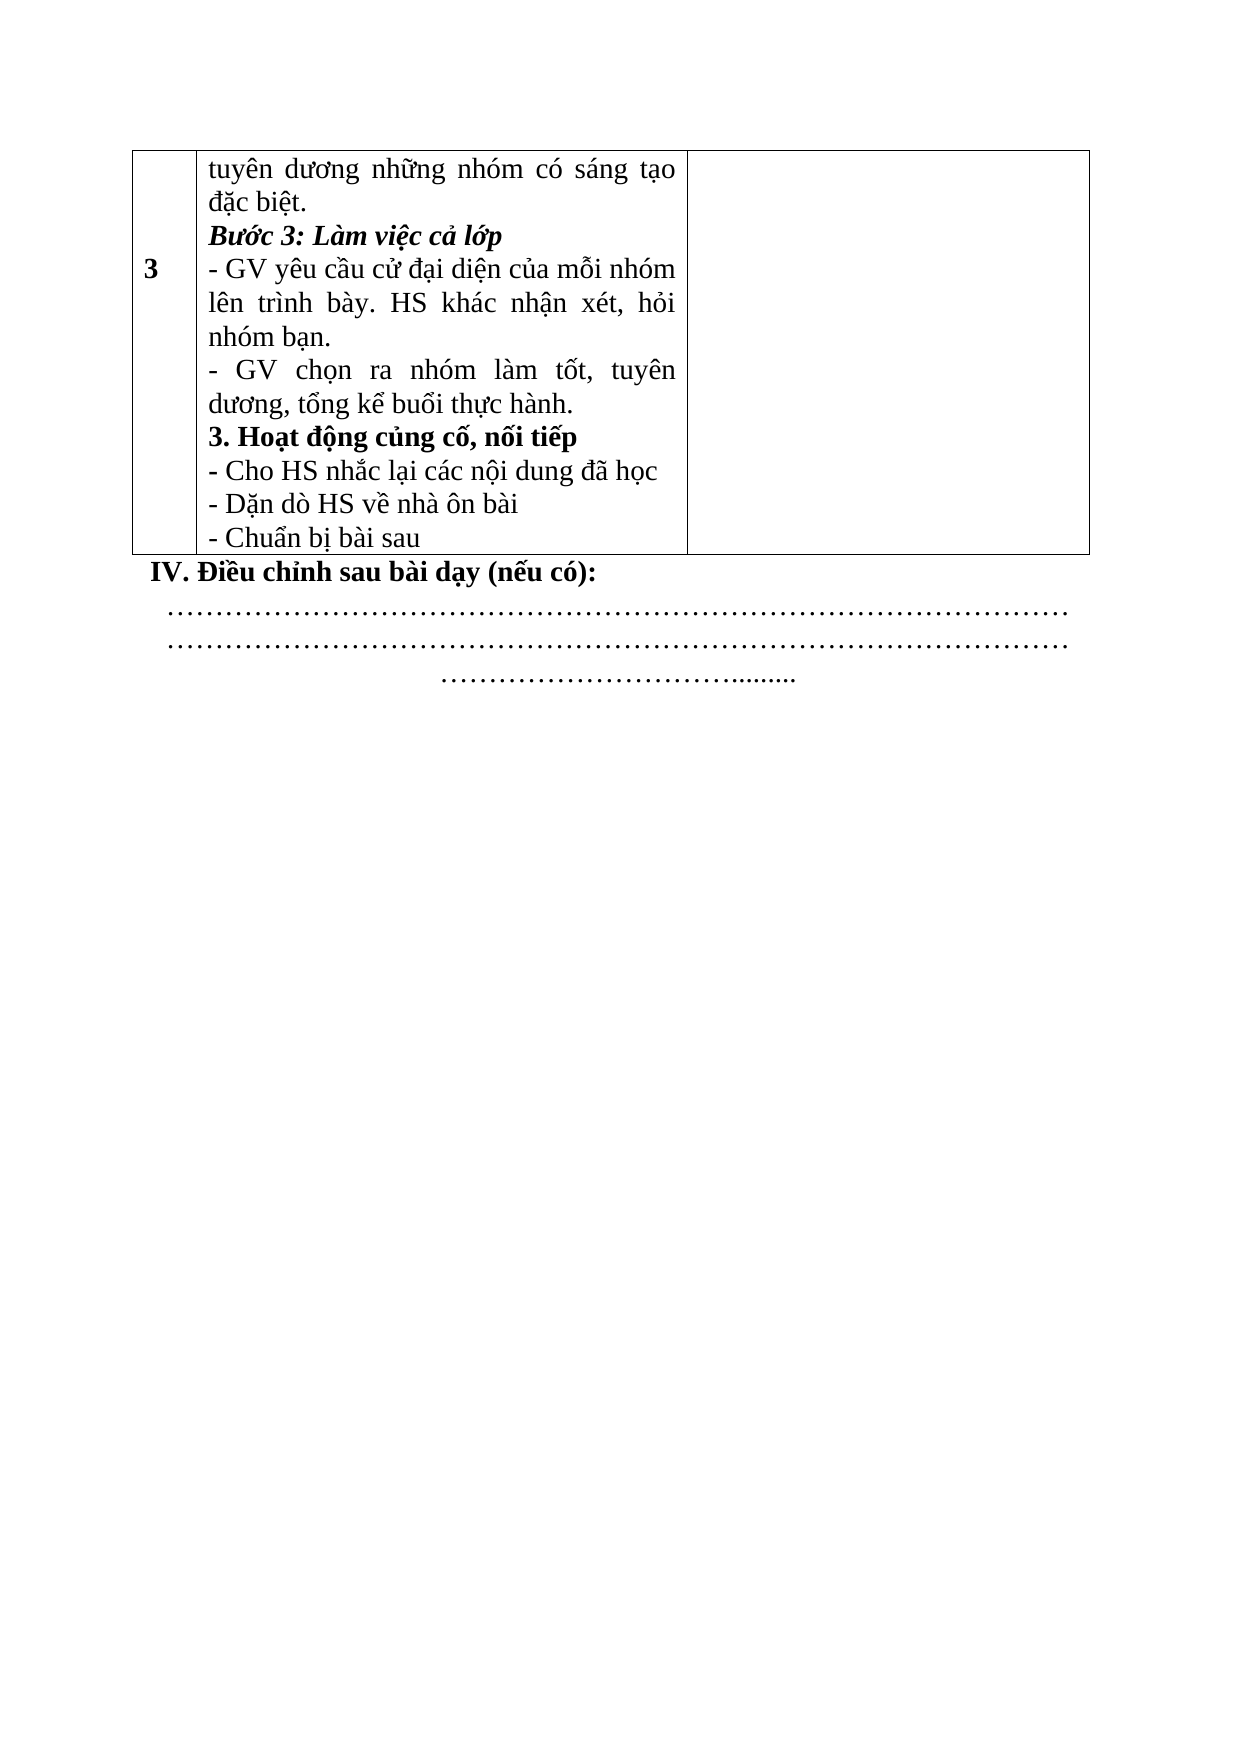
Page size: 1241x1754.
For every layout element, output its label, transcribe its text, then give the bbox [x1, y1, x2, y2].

text IV. Điều chỉnh sau bài dạy (nếu có): [150, 555, 1090, 588]
table_cell 3 29 3 [133, 151, 196, 553]
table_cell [688, 151, 1089, 553]
text ………………………………………………………………………………………………………………………………………………………………………………………………......... [156, 588, 1079, 689]
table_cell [197, 151, 687, 553]
